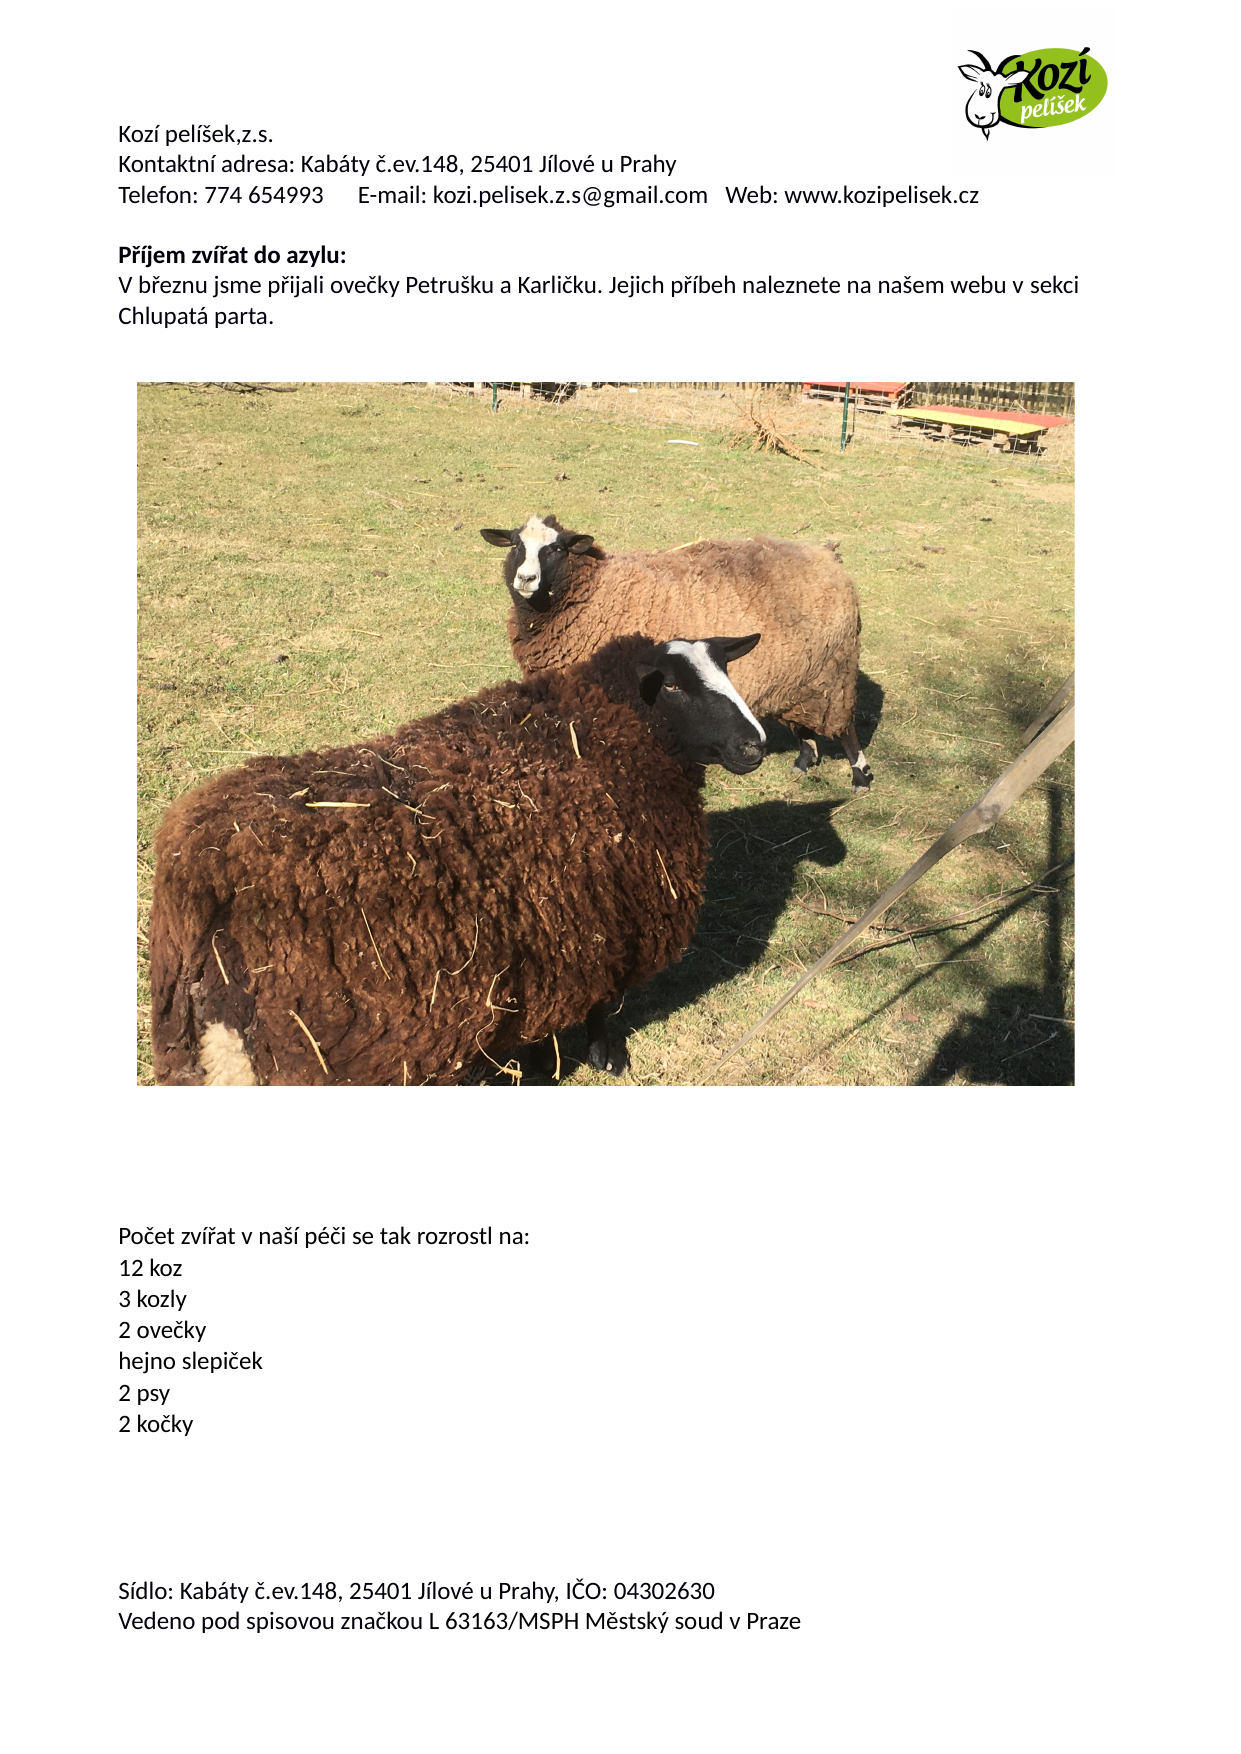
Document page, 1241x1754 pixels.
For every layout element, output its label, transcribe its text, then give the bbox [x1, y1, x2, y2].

text hejno slepiček [118, 1345, 1122, 1376]
text V březnu jsme přijali ovečky Petrušku a Karličku. Jejich příbeh naleznete na našem webu v sekci Chlupatá parta. [118, 270, 1122, 331]
text Počet zvířat v naší péči se tak rozrostl na: [118, 1220, 1122, 1251]
text 2 ovečky [118, 1313, 1122, 1345]
text 2 kočky [118, 1407, 1122, 1438]
text Příjem zvířat do azylu: [118, 239, 1122, 270]
text 12 koz [118, 1251, 1122, 1282]
picture [951, 7, 1114, 177]
text 3 kozly [118, 1282, 1122, 1313]
picture [137, 382, 1075, 1086]
text 2 psy [118, 1376, 1122, 1407]
